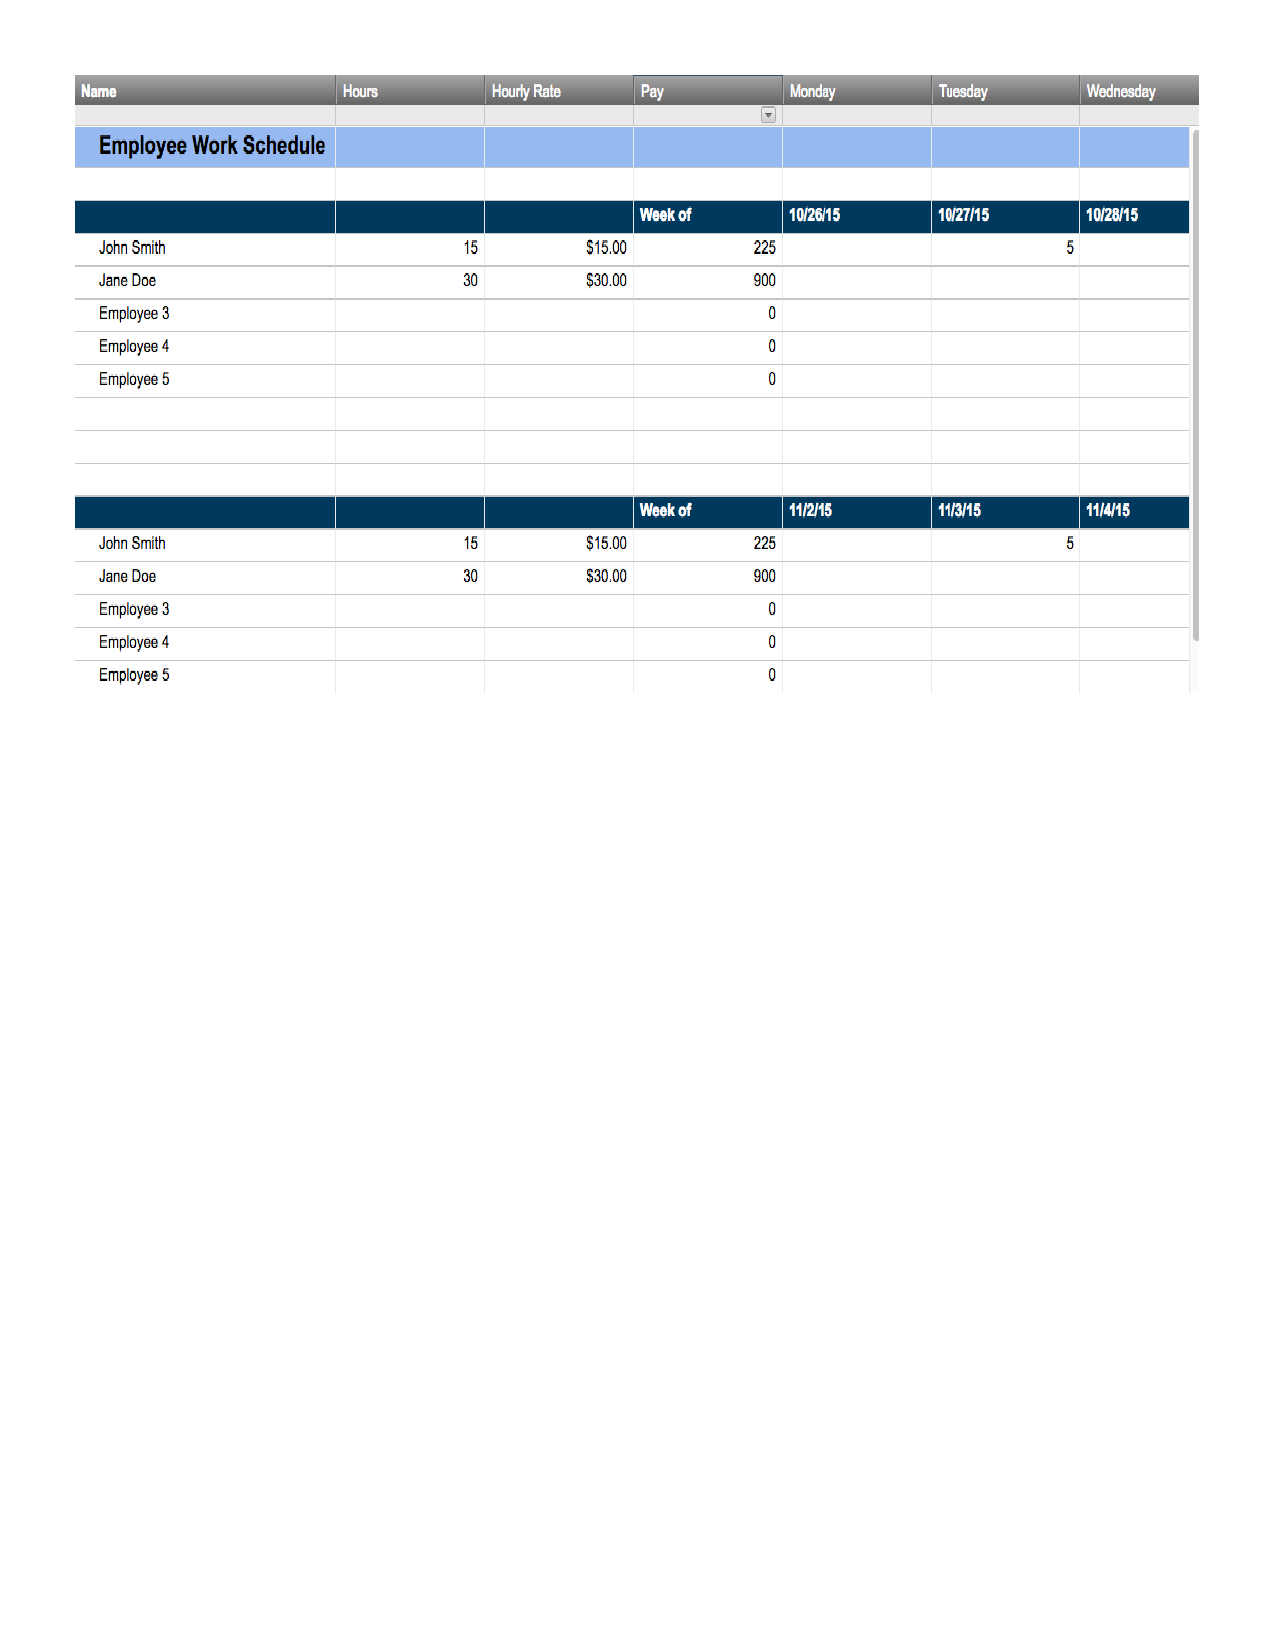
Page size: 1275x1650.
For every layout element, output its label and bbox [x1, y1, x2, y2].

picture [75, 75, 1199, 693]
